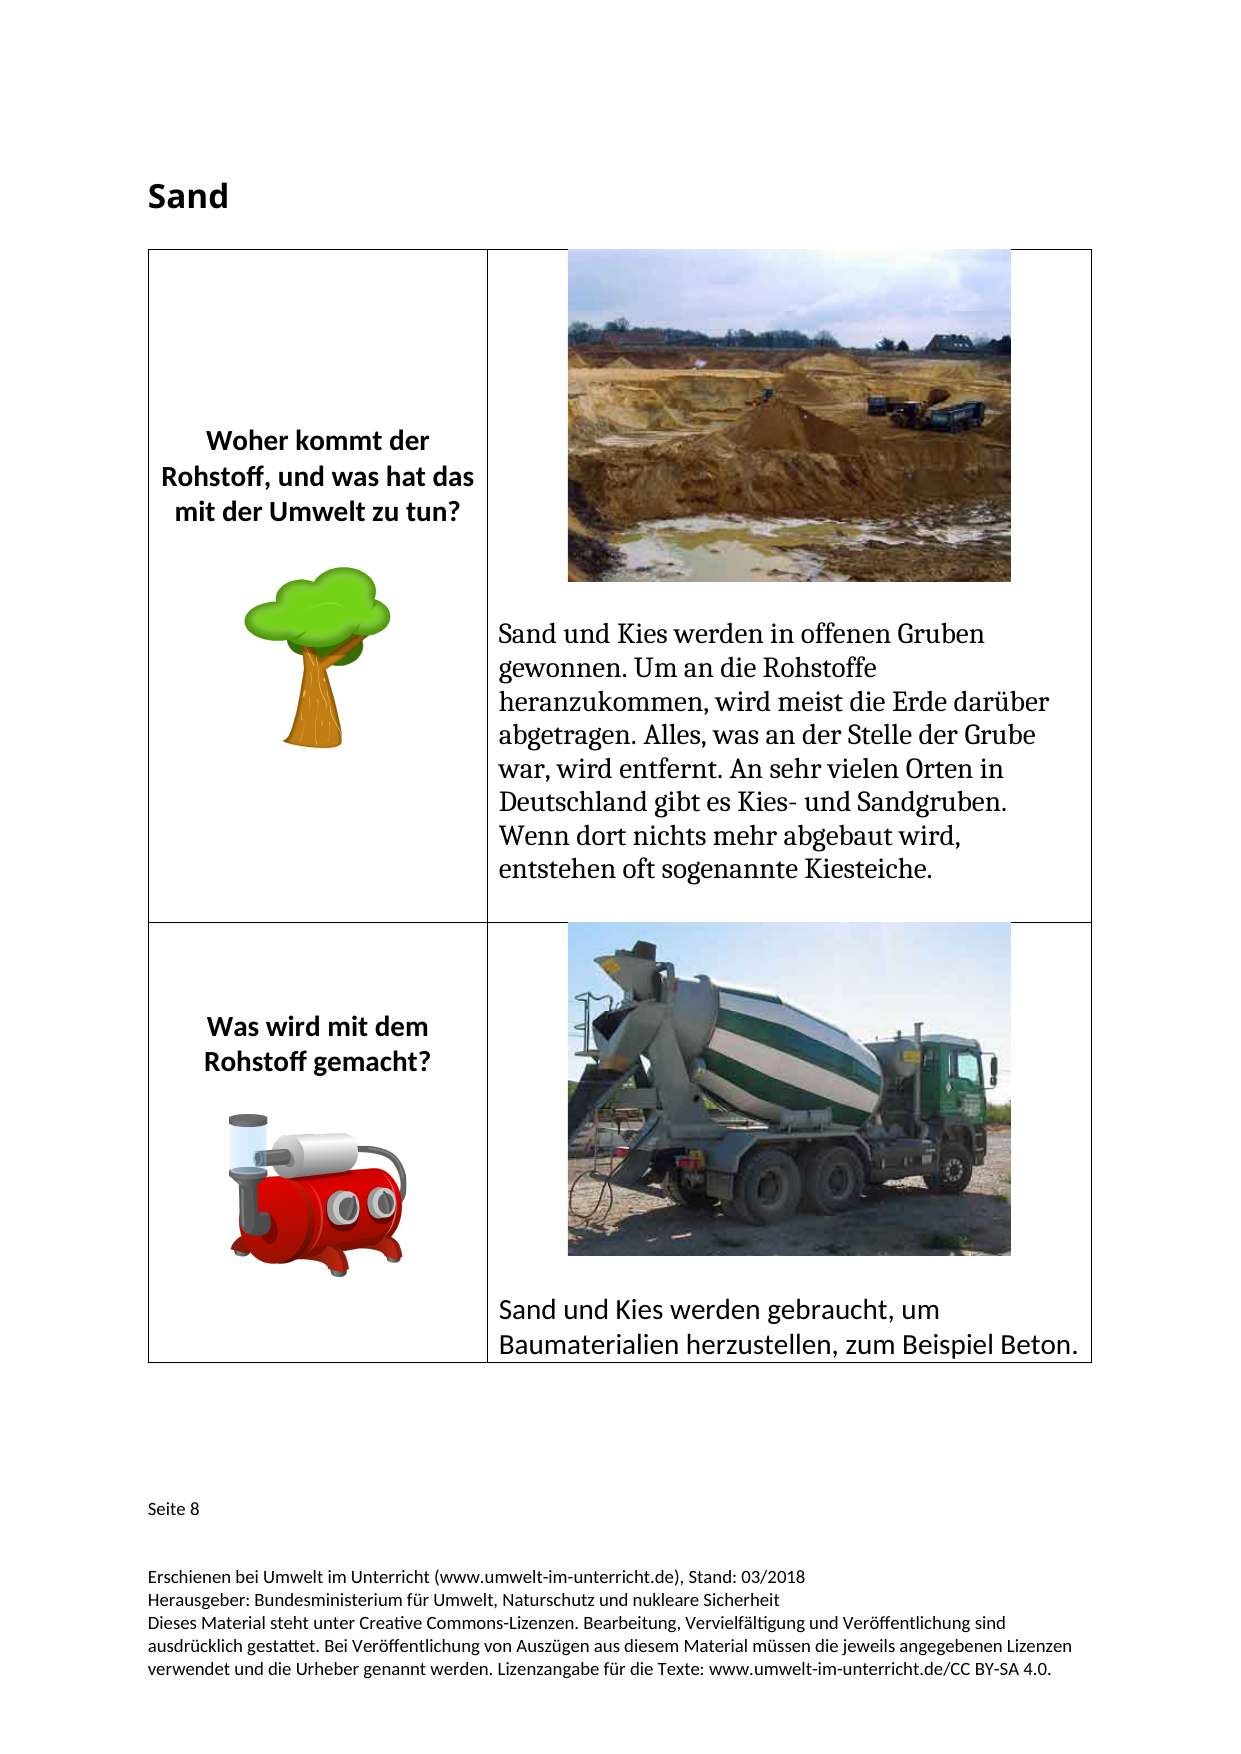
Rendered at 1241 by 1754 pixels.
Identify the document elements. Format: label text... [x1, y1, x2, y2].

table_header Sand und Kies werden in offenen Gruben gewonnen. Um an die Rohstoffe heranzukommen, wird meist die Erde darüber abgetragen. Alles, was an der Stelle der Grube war, wird entfernt. An sehr vielen Orten in Deutschland gibt es Kies- und Sandgruben. Wenn dort nichts mehr abgebaut wird, entstehen oft sogenannte Kiesteiche. [488, 250, 1091, 922]
table_cell Sand und Kies werden gebraucht, um Baumaterialien herzustellen, zum Beispiel Beton. [488, 923, 1091, 1362]
table_cell Was wird mit dem Rohstoff gemacht? [149, 923, 487, 1362]
picture [243, 564, 392, 750]
picture [567, 249, 1011, 582]
picture [567, 922, 1011, 1256]
subtitle Sand [148, 173, 1093, 218]
table_header Woher kommt der Rohstoff, und was hat das mit der Umwelt zu tun? [149, 250, 487, 922]
picture [229, 1114, 407, 1277]
